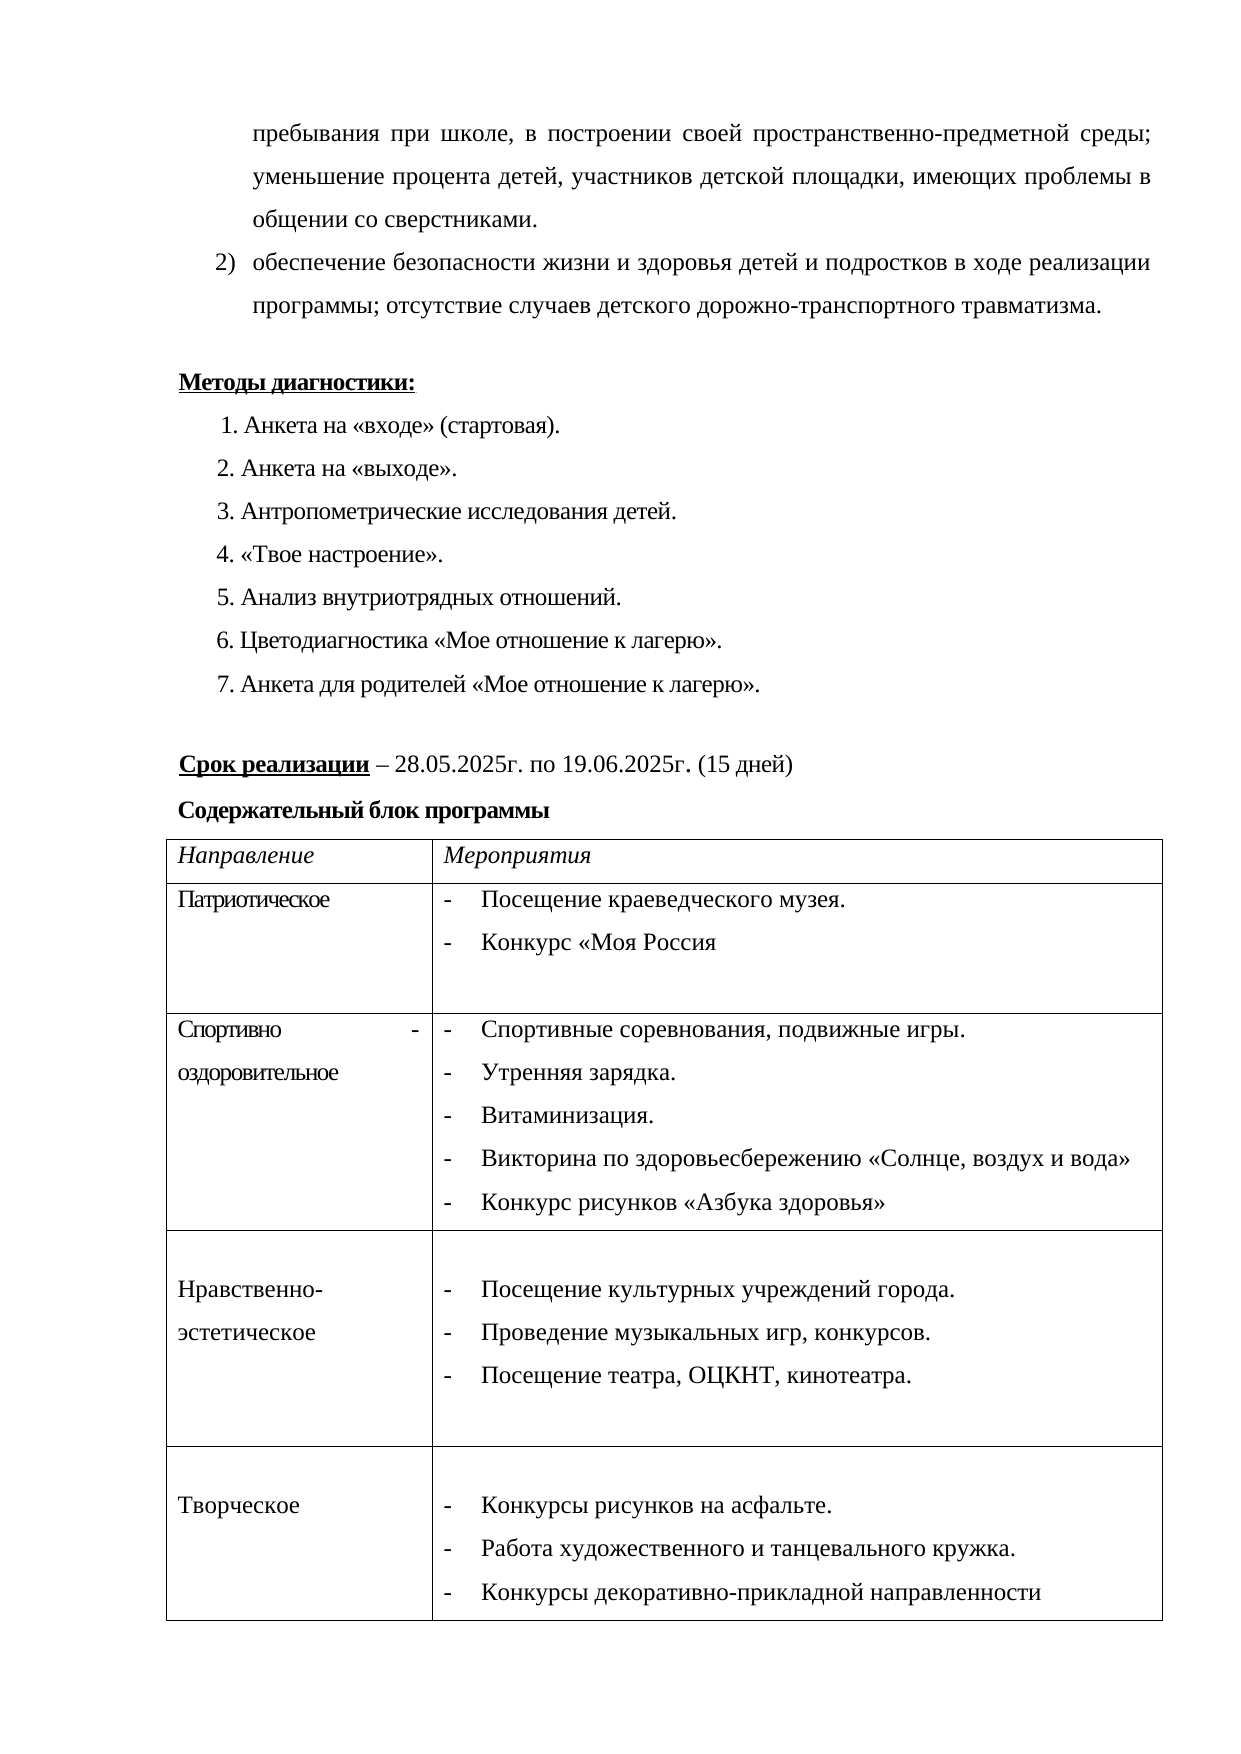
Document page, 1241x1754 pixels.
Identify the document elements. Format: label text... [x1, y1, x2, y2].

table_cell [433, 1447, 1162, 1620]
table_header Мероприятия [433, 840, 1162, 883]
table_cell Посещение культурных учреждений города. Проведение музыкальных игр, конкурсов. Посещение театра, ОЦКНТ, кинотеатра. [433, 1231, 1162, 1446]
text 7. Анкета для родителей «Мое отношение к лагерю». [217, 669, 1152, 697]
table_cell Спортивные соревнования, подвижные игры. Утренняя зарядка. Витаминизация. Викторина по здоровьесбережению «Солнце, воздух и вода» Конкурс рисунков «Азбука здоровья» [433, 1014, 1162, 1230]
text Методы диагностики: [178, 367, 1152, 396]
table_cell Нравственно-эстетическое [167, 1231, 432, 1446]
table_cell Творческое [167, 1447, 432, 1620]
table_cell Посещение краеведческого музея. Конкурс «Моя Россия [433, 884, 1162, 1013]
table_cell Спортивно -оздоровительное [167, 1014, 432, 1230]
text Срок реализации – 28.05.2025г. по 19.06.2025г. (15 дней) [179, 745, 1152, 779]
text 3. Антропометрические исследования детей. [217, 496, 1152, 525]
table_header Направление [167, 840, 432, 883]
text 1. Анкета на «входе» (стартовая). [220, 410, 1152, 439]
text 6. Цветодиагностика «Мое отношение к лагерю». [216, 626, 1152, 654]
text 4. «Твое настроение». [216, 539, 1152, 568]
text Содержательный блок программы [177, 796, 1152, 824]
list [215, 118, 1152, 233]
table_cell Патриотическое [167, 884, 432, 1013]
text 2. Анкета на «выходе». [217, 453, 1152, 482]
text 5. Анализ внутриотрядных отношений. [217, 582, 1152, 611]
list обеспечение безопасности жизни и здоровья детей и подростков в ходе реализации программы; отсутствие случаев детского дорожно-транспортного травматизма. [215, 247, 1152, 319]
